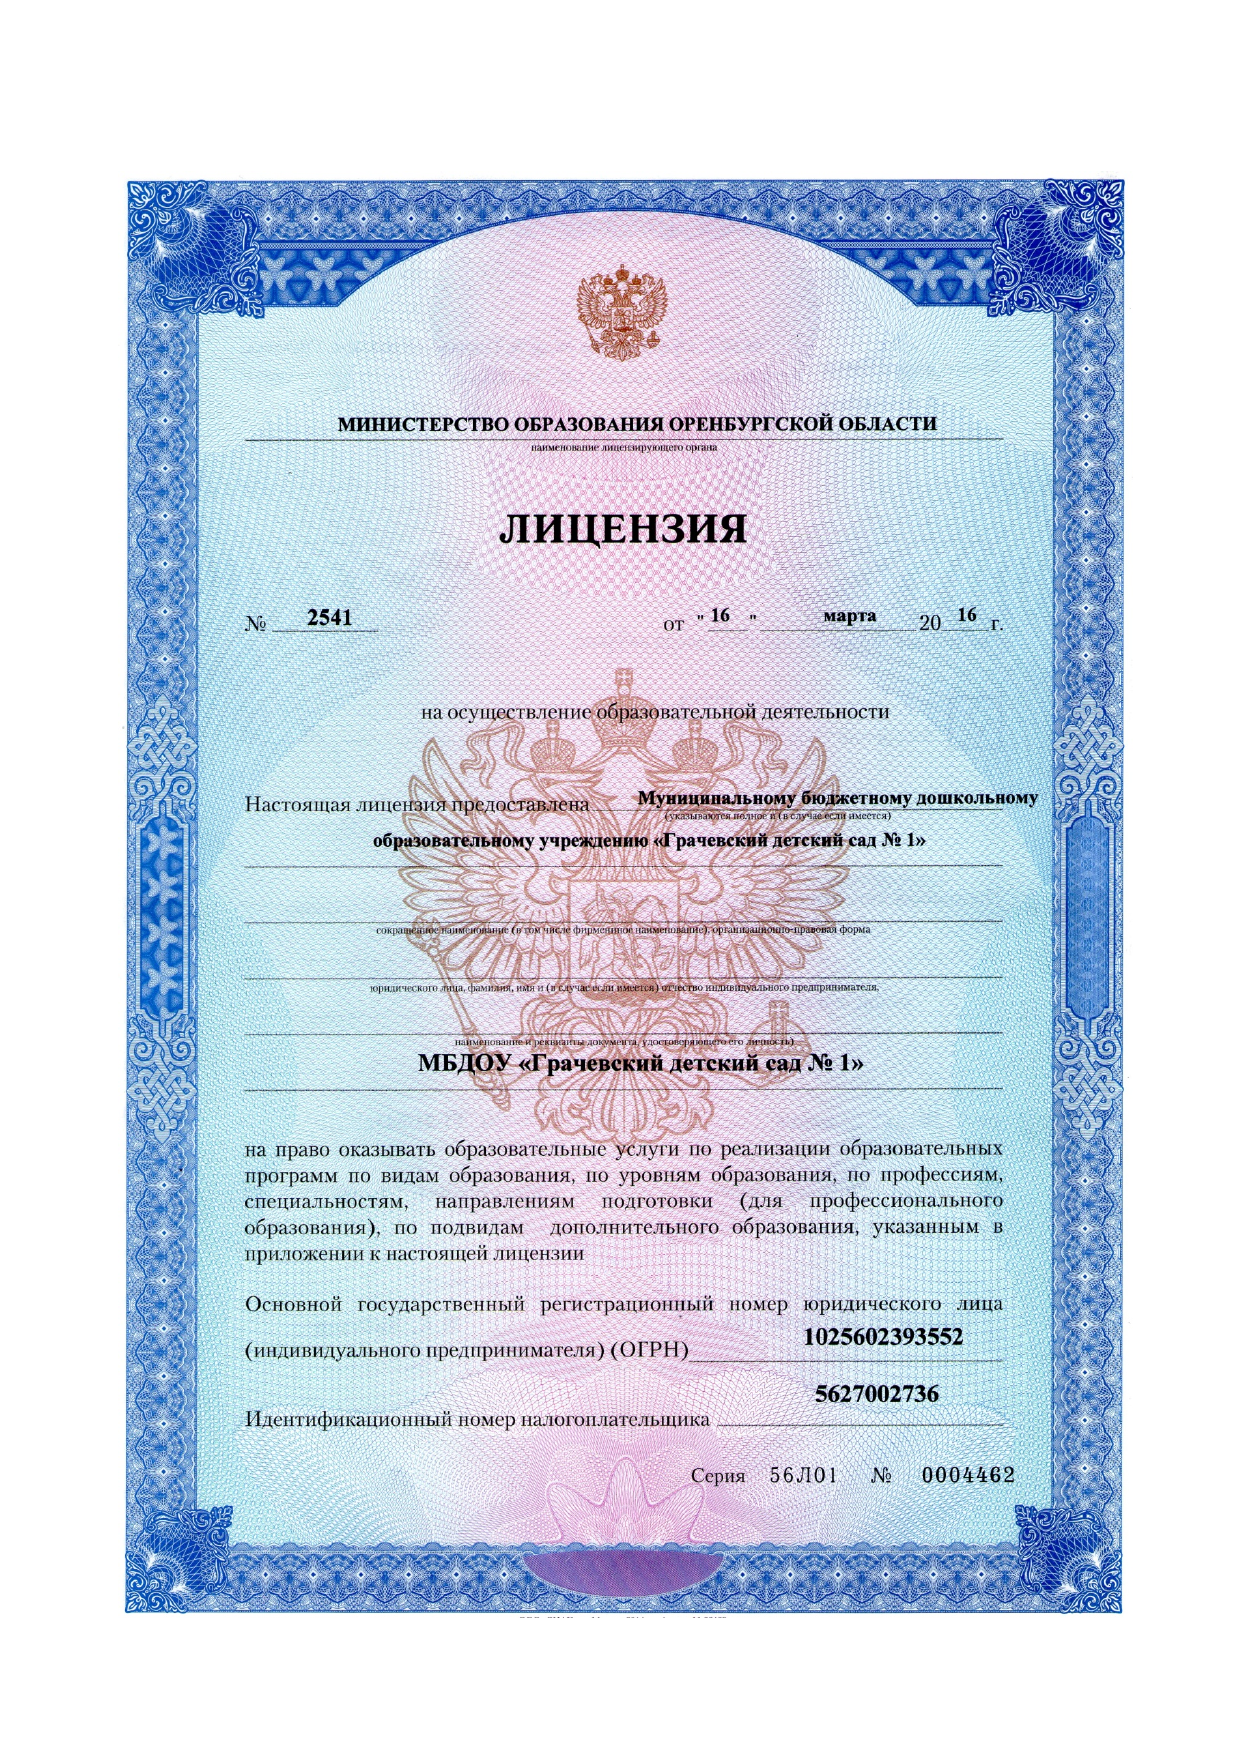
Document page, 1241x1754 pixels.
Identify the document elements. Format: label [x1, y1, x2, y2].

picture [118, 171, 1133, 1618]
